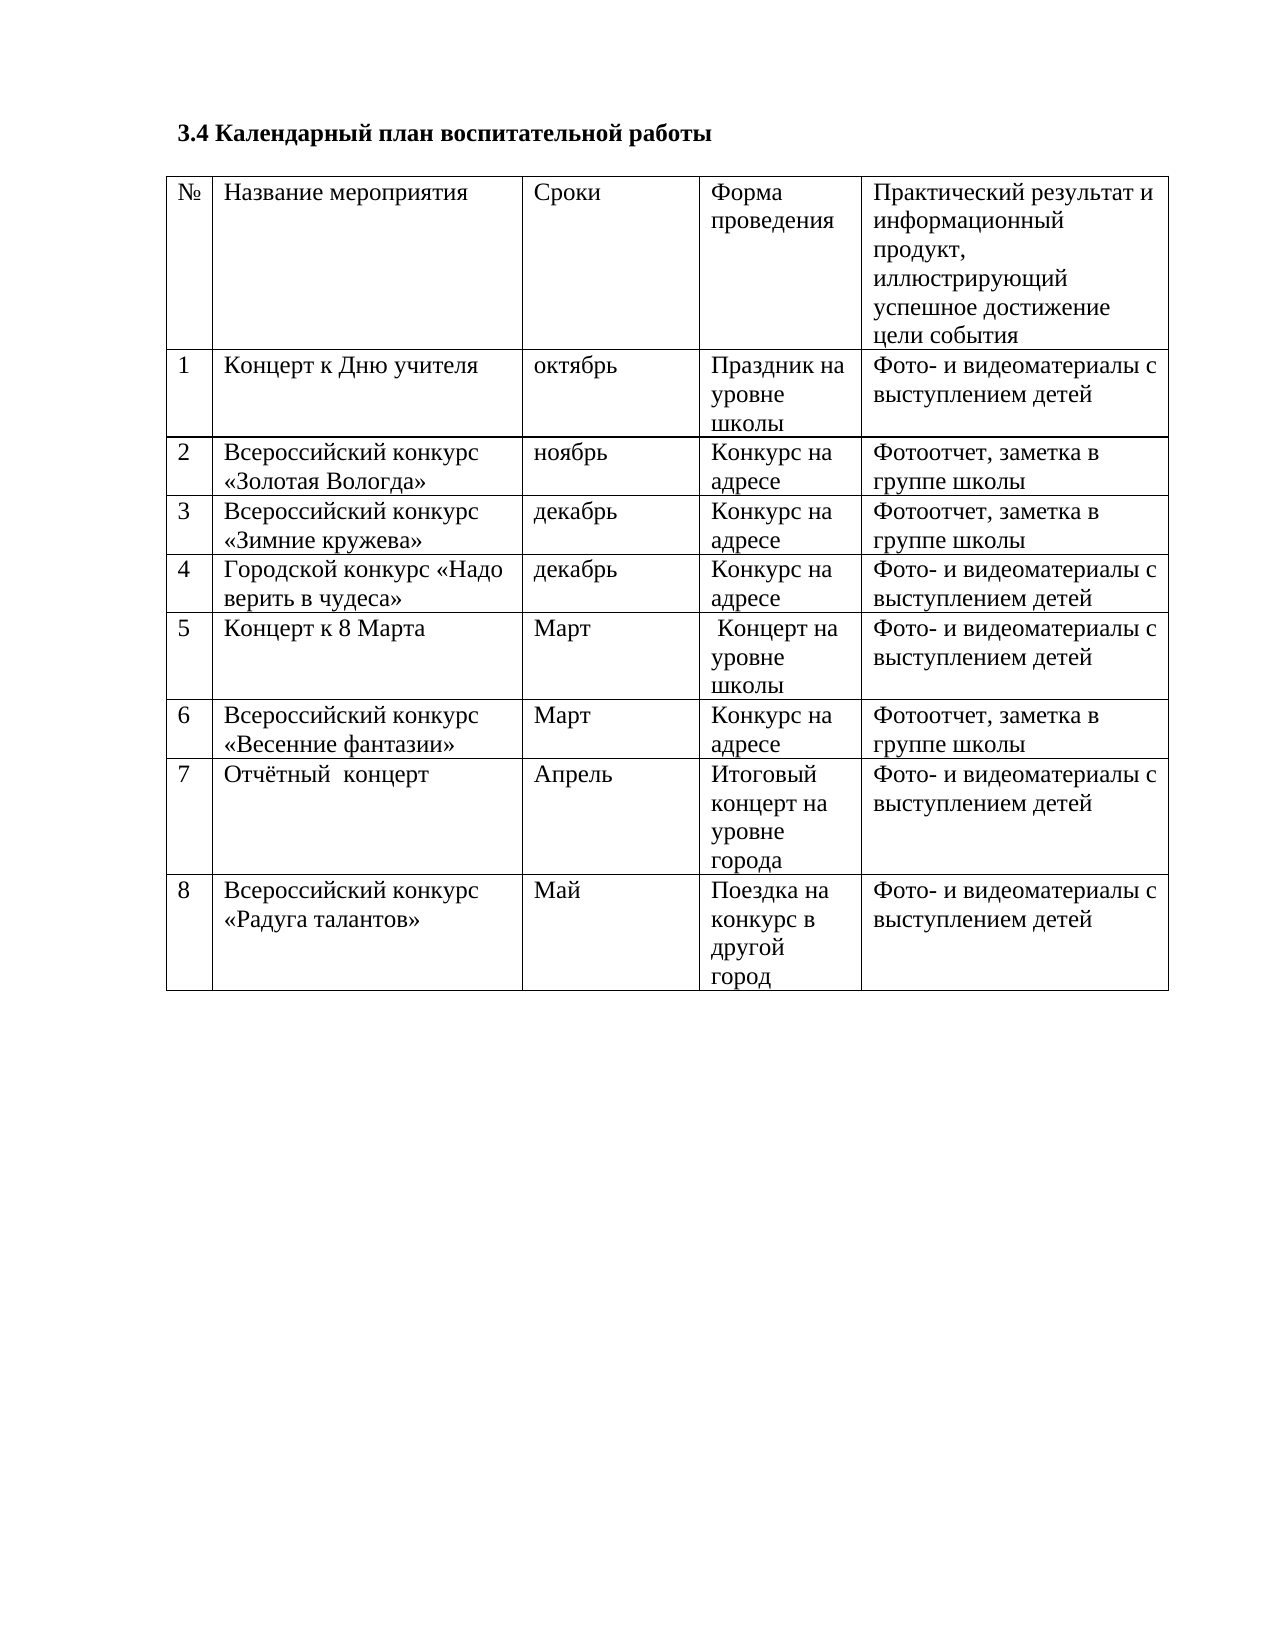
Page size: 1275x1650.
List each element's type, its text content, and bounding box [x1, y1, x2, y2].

table_cell 1 [167, 350, 212, 436]
table_cell Март [523, 613, 699, 699]
table_cell ноябрь [523, 438, 699, 495]
table_header № [167, 177, 212, 349]
table_cell Фото- и видеоматериалы с выступлением детей [862, 555, 1168, 612]
table_cell 7 [167, 759, 212, 874]
table_cell Отчётный концерт [213, 759, 522, 874]
table_cell Всероссийский конкурс «Золотая Вологда» [213, 438, 522, 495]
table_cell Фото- и видеоматериалы с выступлением детей [862, 613, 1168, 699]
table_cell октябрь [523, 350, 699, 436]
table_cell 2 [167, 438, 212, 495]
table_cell Конкурс на адресе [700, 700, 861, 758]
table_cell 4 [167, 555, 212, 612]
table_cell Фото- и видеоматериалы с выступлением детей [862, 350, 1168, 436]
table_header Название мероприятия [213, 177, 522, 349]
table_cell Фото- и видеоматериалы с выступлением детей [862, 875, 1168, 990]
table_cell Концерт к 8 Марта [213, 613, 522, 699]
table_cell Фотоотчет, заметка в группе школы [862, 496, 1168, 553]
table_cell Конкурс на адресе [700, 496, 861, 553]
table_cell Всероссийский конкурс «Зимние кружева» [213, 496, 522, 553]
text 3.4 Календарный план воспитательной работы [177, 118, 1186, 147]
table_cell Концерт к Дню учителя [213, 350, 522, 436]
table_cell Праздник на уровне школы [700, 350, 861, 436]
table_cell Всероссийский конкурс «Радуга талантов» [213, 875, 522, 990]
table_cell Май [523, 875, 699, 990]
table_cell Март [523, 700, 699, 758]
table_cell 8 [167, 875, 212, 990]
table_cell Фото- и видеоматериалы с выступлением детей [862, 759, 1168, 874]
table_cell 6 [167, 700, 212, 758]
table_cell 3 [167, 496, 212, 553]
table_cell Поездка на конкурс в другой город [700, 875, 861, 990]
table_cell Концерт на уровне школы [700, 613, 861, 699]
table_cell Всероссийский конкурс «Весенние фантазии» [213, 700, 522, 758]
table_cell 5 [167, 613, 212, 699]
table_cell Конкурс на адресе [700, 438, 861, 495]
table_cell Городской конкурс «Надо верить в чудеса» [213, 555, 522, 612]
table_header Практический результат и информационный продукт, иллюстрирующий успешное достижение цели события [862, 177, 1168, 349]
table_header Сроки [523, 177, 699, 349]
table_cell декабрь [523, 496, 699, 553]
table_cell Фотоотчет, заметка в группе школы [862, 700, 1168, 758]
table_cell декабрь [523, 555, 699, 612]
table_header Форма проведения [700, 177, 861, 349]
table_cell Апрель [523, 759, 699, 874]
table_cell Конкурс на адресе [700, 555, 861, 612]
table_cell Фотоотчет, заметка в группе школы [862, 438, 1168, 495]
table_cell Итоговый концерт на уровне города [700, 759, 861, 874]
